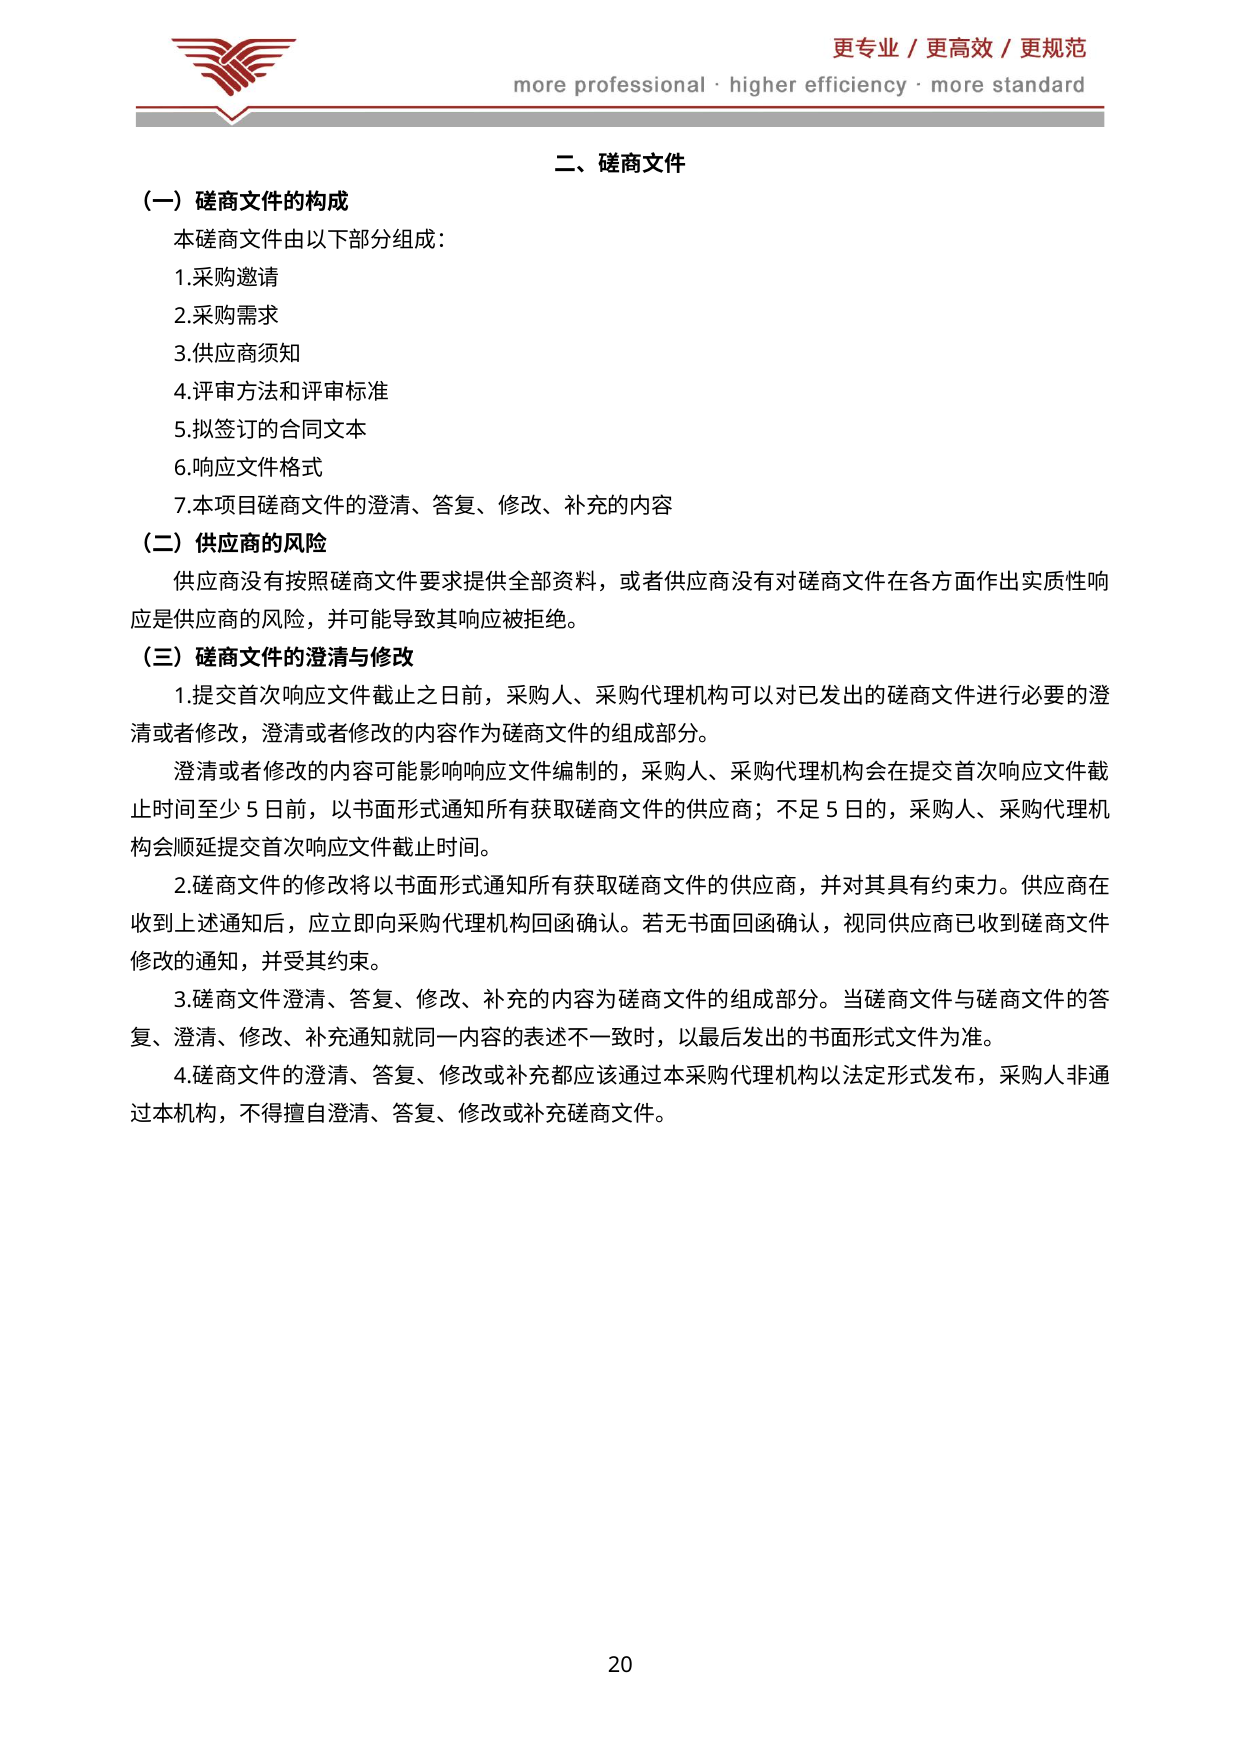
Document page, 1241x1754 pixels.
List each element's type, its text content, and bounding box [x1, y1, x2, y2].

text 供应商没有按照磋商文件要求提供全部资料，或者供应商没有对磋商文件在各方面作出实质性响应是供应商的风险，并可能导致其响应被拒绝。 [130, 564, 1110, 634]
text 2.磋商文件的修改将以书面形式通知所有获取磋商文件的供应商，并对其具有约束力。供应商在收到上述通知后，应立即向采购代理机构回函确认。若无书面回函确认，视同供应商已收到磋商文件修改的通知，并受其约束。 [130, 868, 1110, 975]
text 4.磋商文件的澄清、答复、修改或补充都应该通过本采购代理机构以法定形式发布，采购人非通过本机构，不得擅自澄清、答复、修改或补充磋商文件。 [130, 1058, 1110, 1127]
picture [135, 14, 1105, 127]
text 2.采购需求 [130, 298, 1110, 329]
text 3.供应商须知 [130, 336, 1110, 367]
text 1.提交首次响应文件截止之日前，采购人、采购代理机构可以对已发出的磋商文件进行必要的澄清或者修改，澄清或者修改的内容作为磋商文件的组成部分。 [130, 678, 1110, 748]
text 6.响应文件格式 [130, 450, 1110, 482]
text 3.磋商文件澄清、答复、修改、补充的内容为磋商文件的组成部分。当磋商文件与磋商文件的答复、澄清、修改、补充通知就同一内容的表述不一致时，以最后发出的书面形式文件为准。 [130, 982, 1110, 1051]
text 二、磋商文件 [130, 146, 1110, 177]
text （一）磋商文件的构成 [130, 184, 1110, 215]
text 5.拟签订的合同文本 [130, 412, 1110, 444]
text 1.采购邀请 [130, 259, 1110, 291]
text 澄清或者修改的内容可能影响响应文件编制的，采购人、采购代理机构会在提交首次响应文件截止时间至少5日前，以书面形式通知所有获取磋商文件的供应商；不足5日的，采购人、采购代理机构会顺延提交首次响应文件截止时间。 [130, 754, 1110, 862]
text （三）磋商文件的澄清与修改 [130, 640, 1110, 672]
text （二）供应商的风险 [130, 526, 1110, 558]
text 4.评审方法和评审标准 [130, 374, 1110, 406]
text 本磋商文件由以下部分组成： [130, 222, 1110, 253]
text 7.本项目磋商文件的澄清、答复、修改、补充的内容 [130, 488, 1110, 520]
